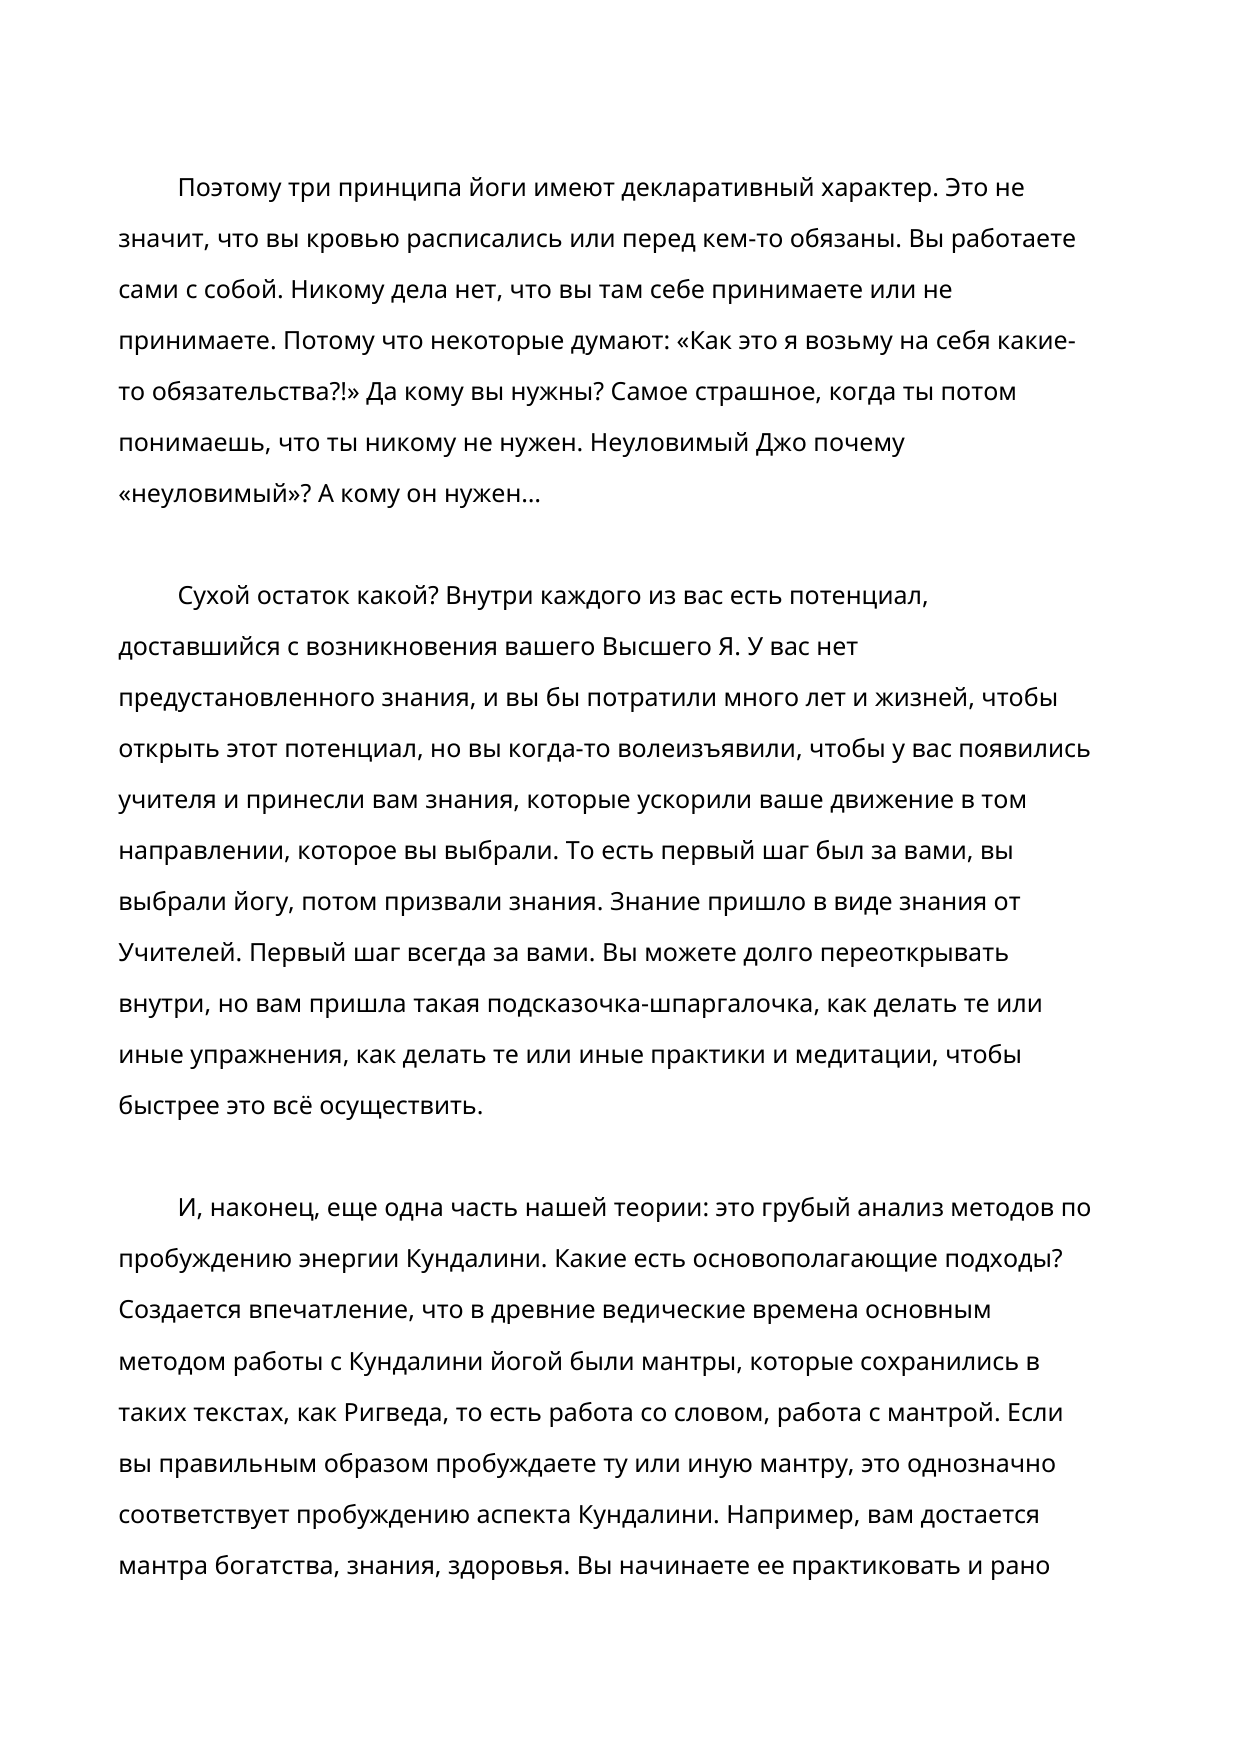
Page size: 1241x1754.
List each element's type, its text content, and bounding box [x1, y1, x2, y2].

text Сухой остаток какой? Внутри каждого из вас есть потенциал, доставшийся с возникновения вашего Высшего Я. У вас нет предустановленного знания, и вы бы потратили много лет и жизней, чтобы открыть этот потенциал, но вы когда-то волеизъявили, чтобы у вас появились учителя и принесли вам знания, которые ускорили ваше движение в том направлении, которое вы выбрали. То есть первый шаг был за вами, вы выбрали йогу, потом призвали знания. Знание пришло в виде знания от Учителей. Первый шаг всегда за вами. Вы можете долго переоткрывать внутри, но вам пришла такая подсказочка-шпаргалочка, как делать те или иные упражнения, как делать те или иные практики и медитации, чтобы быстрее это всё осуществить. [118, 577, 1093, 1122]
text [118, 1190, 1093, 1581]
text Поэтому три принципа йоги имеют декларативный характер. Это не значит, что вы кровью расписались или перед кем-то обязаны. Вы работаете сами с собой. Никому дела нет, что вы там себе принимаете или не принимаете. Потому что некоторые думают: «Как это я возьму на себя какие-то обязательства?!» Да кому вы нужны? Самое страшное, когда ты потом понимаешь, что ты никому не нужен. Неуловимый Джо почему «неуловимый»? А кому он нужен… [118, 169, 1093, 509]
